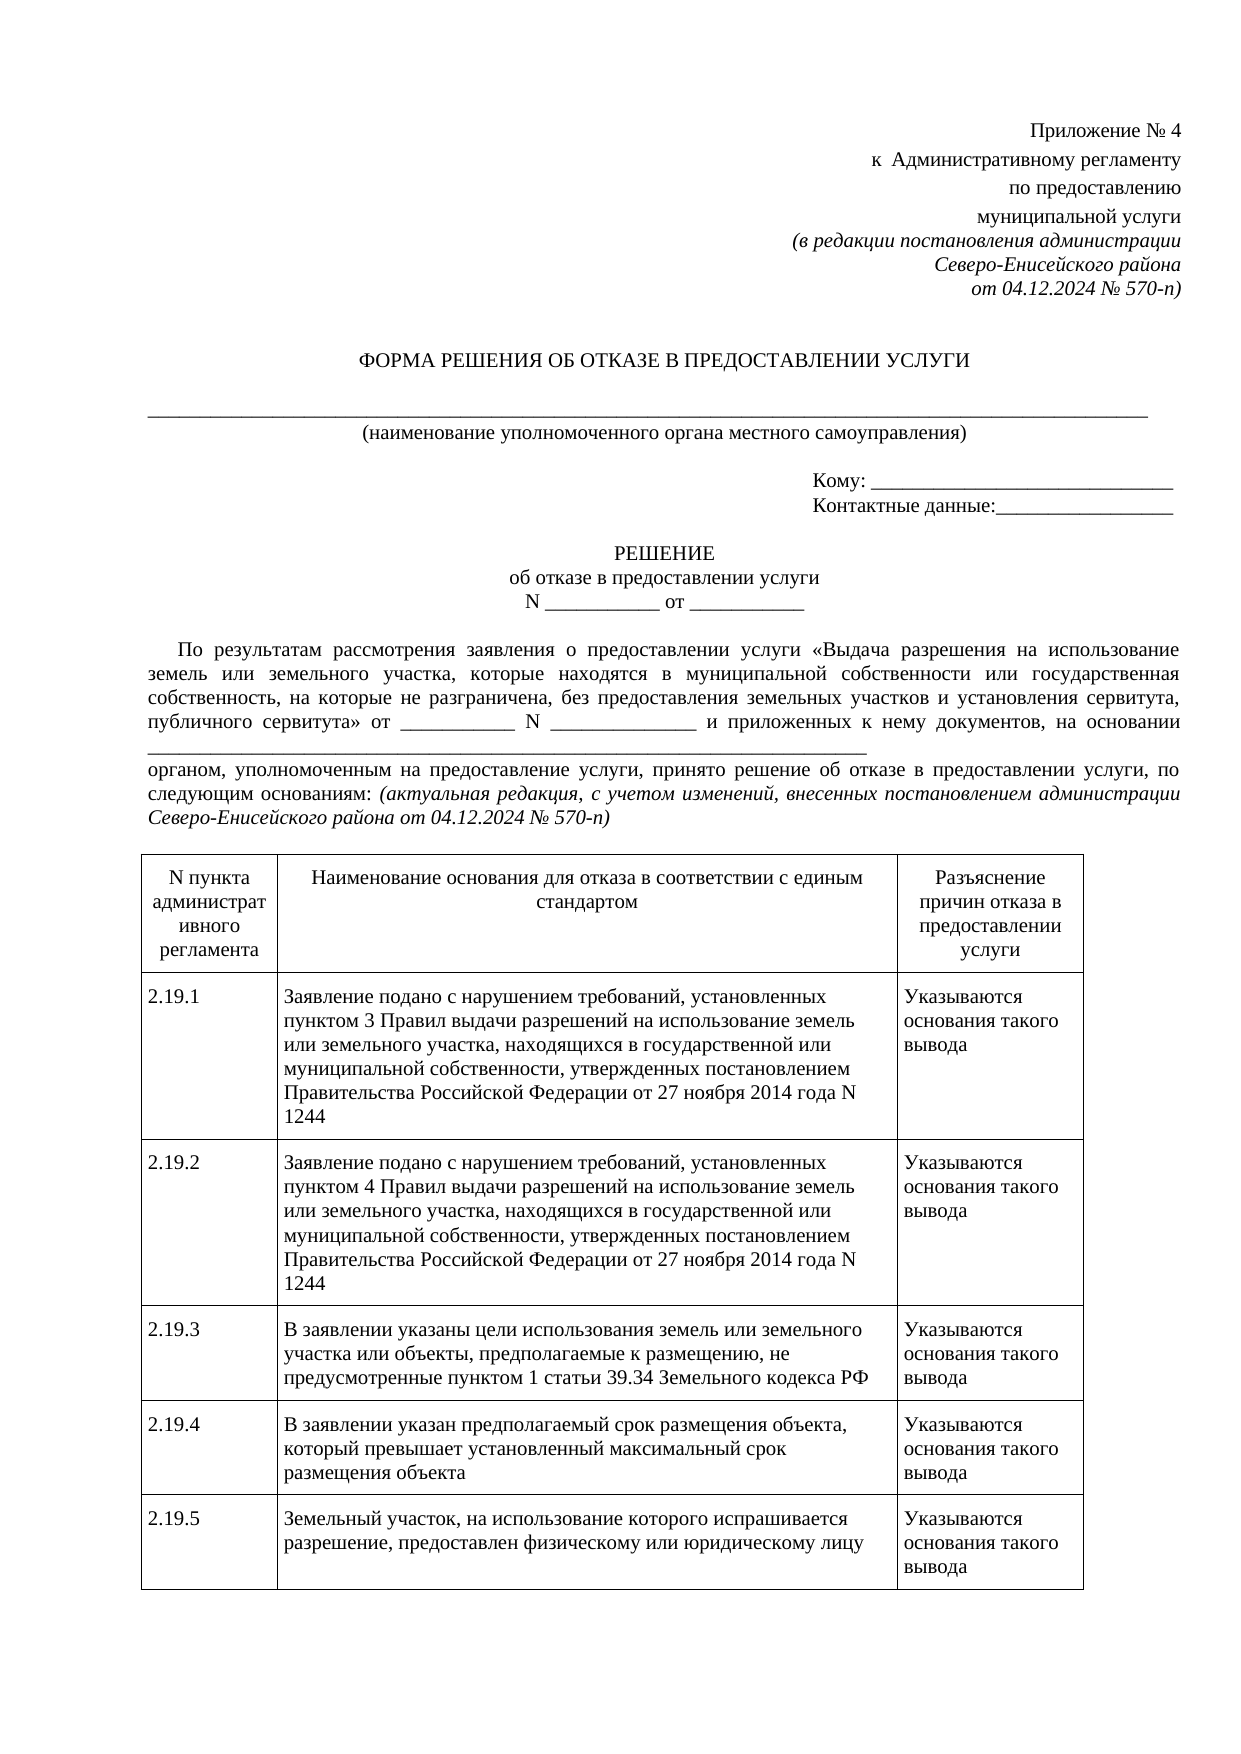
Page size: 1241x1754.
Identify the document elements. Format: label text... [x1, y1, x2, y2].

table_cell 2.19.2 [142, 1140, 277, 1305]
text по предоставлению [778, 175, 1181, 199]
table_cell Указываются основания такого вывода [898, 973, 1083, 1139]
table_cell Указываются основания такого вывода [898, 1401, 1083, 1494]
table_cell Заявление подано с нарушением требований, установленных пунктом 3 Правил выдачи разрешений на использование земель или земельного участка, находящихся в государственной или муниципальной собственности, утвержденных постановлением Правительства Российской Федерации от 27 ноября 2014 года N 1244 [278, 973, 897, 1139]
text от 04.12.2024 № 570-п) [148, 276, 1181, 300]
table_cell 2.19.5 [142, 1495, 277, 1589]
table_cell 2.19.3 [142, 1306, 277, 1400]
table_cell Указываются основания такого вывода [898, 1306, 1083, 1400]
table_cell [898, 1495, 1083, 1589]
text ________________________________________________________________________________________________ [148, 396, 1181, 420]
text Кому: _____________________________ [148, 468, 1181, 492]
table_cell 2.19.1 [142, 973, 277, 1139]
table_cell В заявлении указан предполагаемый срок размещения объекта, который превышает установленный максимальный срок размещения объекта [278, 1401, 897, 1494]
text N ___________ от ___________ [148, 589, 1181, 613]
text к Административному регламенту [778, 147, 1181, 171]
table_header N пункта административного регламента [142, 855, 277, 972]
table_header Разъяснение причин отказа в предоставлении услуги [898, 855, 1083, 972]
text Контактные данные:_________________ [148, 492, 1181, 517]
text ФОРМА РЕШЕНИЯ ОБ ОТКАЗЕ В ПРЕДОСТАВЛЕНИИ УСЛУГИ [148, 348, 1181, 372]
text об отказе в предоставлении услуги [148, 565, 1181, 589]
text Приложение № 4 [778, 118, 1181, 142]
text По результатам рассмотрения заявления о предоставлении услуги «Выдача разрешения на использование земель или земельного участка, которые находятся в муниципальной собственности или государственная собственность, на которые не разграничена, без предоставления земельных участков и установления сервитута, публичного сервитута» от ___________ N ______________ и приложенных к нему документов, на основании _____________________________________________________________________ [148, 637, 1181, 757]
table_header Наименование основания для отказа в соответствии с единым стандартом [278, 855, 897, 972]
text (в редакции постановления администрации [148, 228, 1181, 252]
table_cell Указываются основания такого вывода [898, 1140, 1083, 1305]
text РЕШЕНИЕ [148, 541, 1181, 565]
table_cell В заявлении указаны цели использования земель или земельного участка или объекты, предполагаемые к размещению, не предусмотренные пунктом 1 статьи 39.34 Земельного кодекса РФ [278, 1306, 897, 1400]
text муниципальной услуги [148, 204, 1181, 228]
text Северо-Енисейского района [148, 252, 1181, 276]
table_cell Заявление подано с нарушением требований, установленных пунктом 4 Правил выдачи разрешений на использование земель или земельного участка, находящихся в государственной или муниципальной собственности, утвержденных постановлением Правительства Российской Федерации от 27 ноября 2014 года N 1244 [278, 1140, 897, 1305]
text (наименование уполномоченного органа местного самоуправления) [148, 420, 1181, 444]
table_cell Земельный участок, на использование которого испрашивается разрешение, предоставлен физическому или юридическому лицу [278, 1495, 897, 1589]
table_cell 2.19.4 [142, 1401, 277, 1494]
text органом, уполномоченным на предоставление услуги, принято решение об отказе в предоставлении услуги, по следующим основаниям: (актуальная редакция, с учетом изменений, внесенных постановлением администрации Северо-Енисейского района от 04.12.2024 № 570-п) [148, 757, 1181, 829]
